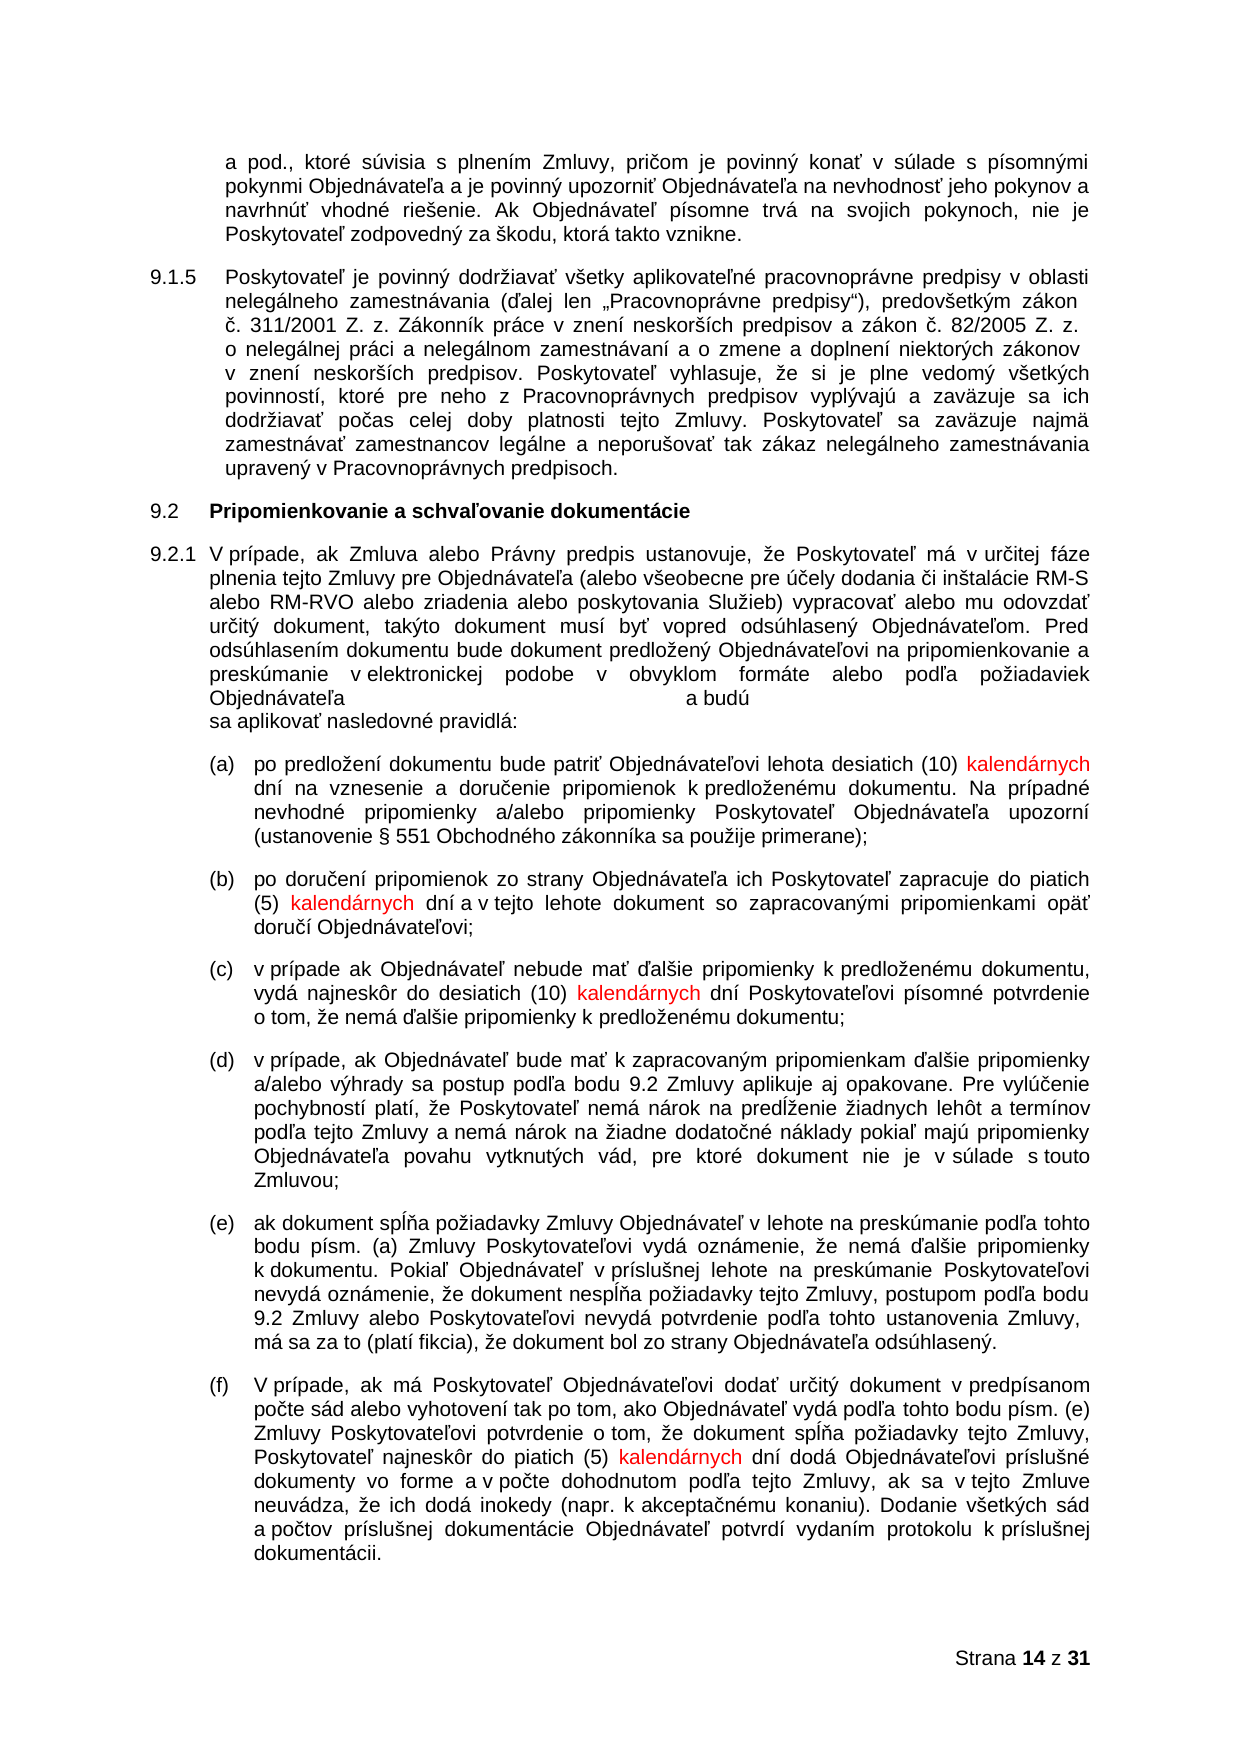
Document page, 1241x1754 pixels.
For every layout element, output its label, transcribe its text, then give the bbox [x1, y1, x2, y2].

subtitle v prípade, ak Objednávateľ bude mať k zapracovaným pripomienkam ďalšie pripomienky a/alebo výhrady sa postup podľa bodu 9.2 Zmluvy aplikuje aj opakovane. Pre vylúčenie pochybností platí, že Poskytovateľ nemá nárok na predĺženie žiadnych lehôt a termínov podľa tejto Zmluvy a nemá nárok na žiadne dodatočné náklady pokiaľ majú pripomienky Objednávateľa povahu vytknutých vád, pre ktoré dokument nie je v súlade s touto Zmluvou; [209, 1048, 1090, 1192]
subtitle v prípade ak Objednávateľ nebude mať ďalšie pripomienky k predloženému dokumentu, vydá najneskôr do desiatich (10) kalendárnych dní Poskytovateľovi písomné potvrdenie o tom, že nemá ďalšie pripomienky k predloženému dokumentu; [209, 957, 1090, 1029]
subtitle ak dokument spĺňa požiadavky Zmluvy Objednávateľ v lehote na preskúmanie podľa tohto bodu písm. (a) Zmluvy Poskytovateľovi vydá oznámenie, že nemá ďalšie pripomienky k dokumentu. Pokiaľ Objednávateľ v príslušnej lehote na preskúmanie Poskytovateľovi nevydá oznámenie, že dokument nespĺňa požiadavky tejto Zmluvy, postupom podľa bodu 9.2 Zmluvy alebo Poskytovateľovi nevydá potvrdenie podľa tohto ustanovenia Zmluvy, má sa za to (platí fikcia), že dokument bol zo strany Objednávateľa odsúhlasený. [209, 1210, 1090, 1354]
subtitle V prípade, ak má Poskytovateľ Objednávateľovi dodať určitý dokument v predpísanom počte sád alebo vyhotovení tak po tom, ako Objednávateľ vydá podľa tohto bodu písm. (e) Zmluvy Poskytovateľovi potvrdenie o tom, že dokument spĺňa požiadavky tejto Zmluvy, Poskytovateľ najneskôr do piatich (5) kalendárnych dní dodá Objednávateľovi príslušné dokumenty vo forme a v počte dohodnutom podľa tejto Zmluvy, ak sa v tejto Zmluve neuvádza, že ich dodá inokedy (napr. k akceptačnému konaniu). Dodanie všetkých sád a počtov príslušnej dokumentácie Objednávateľ potvrdí vydaním protokolu k príslušnej dokumentácii. [209, 1373, 1090, 1564]
subtitle Pripomienkovanie a schvaľovanie dokumentácie [150, 499, 1090, 523]
subtitle V prípade, ak Zmluva alebo Právny predpis ustanovuje, že Poskytovateľ má v určitej fáze plnenia tejto Zmluvy pre Objednávateľa (alebo všeobecne pre účely dodania či inštalácie RM-S alebo RM-RVO alebo zriadenia alebo poskytovania Služieb) vypracovať alebo mu odovzdať určitý dokument, takýto dokument musí byť vopred odsúhlasený Objednávateľom. Pred odsúhlasením dokumentu bude dokument predložený Objednávateľovi na pripomienkovanie a preskúmanie v elektronickej podobe v obvyklom formáte alebo podľa požiadaviek Objednávateľa a budú sa aplikovať nasledovné pravidlá: [150, 542, 1090, 733]
subtitle po predložení dokumentu bude patriť Objednávateľovi lehota desiatich (10) kalendárnych dní na vznesenie a doručenie pripomienok k predloženému dokumentu. Na prípadné nevhodné pripomienky a/alebo pripomienky Poskytovateľ Objednávateľa upozorní (ustanovenie § 551 Obchodného zákonníka sa použije primerane); [209, 752, 1090, 848]
subtitle po doručení pripomienok zo strany Objednávateľa ich Poskytovateľ zapracuje do piatich (5) kalendárnych dní a v tejto lehote dokument so zapracovanými pripomienkami opäť doručí Objednávateľovi; [209, 867, 1090, 938]
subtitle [150, 150, 1090, 246]
subtitle Poskytovateľ je povinný dodržiavať všetky aplikovateľné pracovnoprávne predpisy v oblasti nelegálneho zamestnávania (ďalej len „Pracovnoprávne predpisy“), predovšetkým zákon č. 311/2001 Z. z. Zákonník práce v znení neskorších predpisov a zákon č. 82/2005 Z. z. o nelegálnej práci a nelegálnom zamestnávaní a o zmene a doplnení niektorých zákonov v znení neskorších predpisov. Poskytovateľ vyhlasuje, že si je plne vedomý všetkých povinností, ktoré pre neho z Pracovnoprávnych predpisov vyplývajú a zaväzuje sa ich dodržiavať počas celej doby platnosti tejto Zmluvy. Poskytovateľ sa zaväzuje najmä zamestnávať zamestnancov legálne a neporušovať tak zákaz nelegálneho zamestnávania upravený v Pracovnoprávnych predpisoch. [150, 264, 1090, 480]
